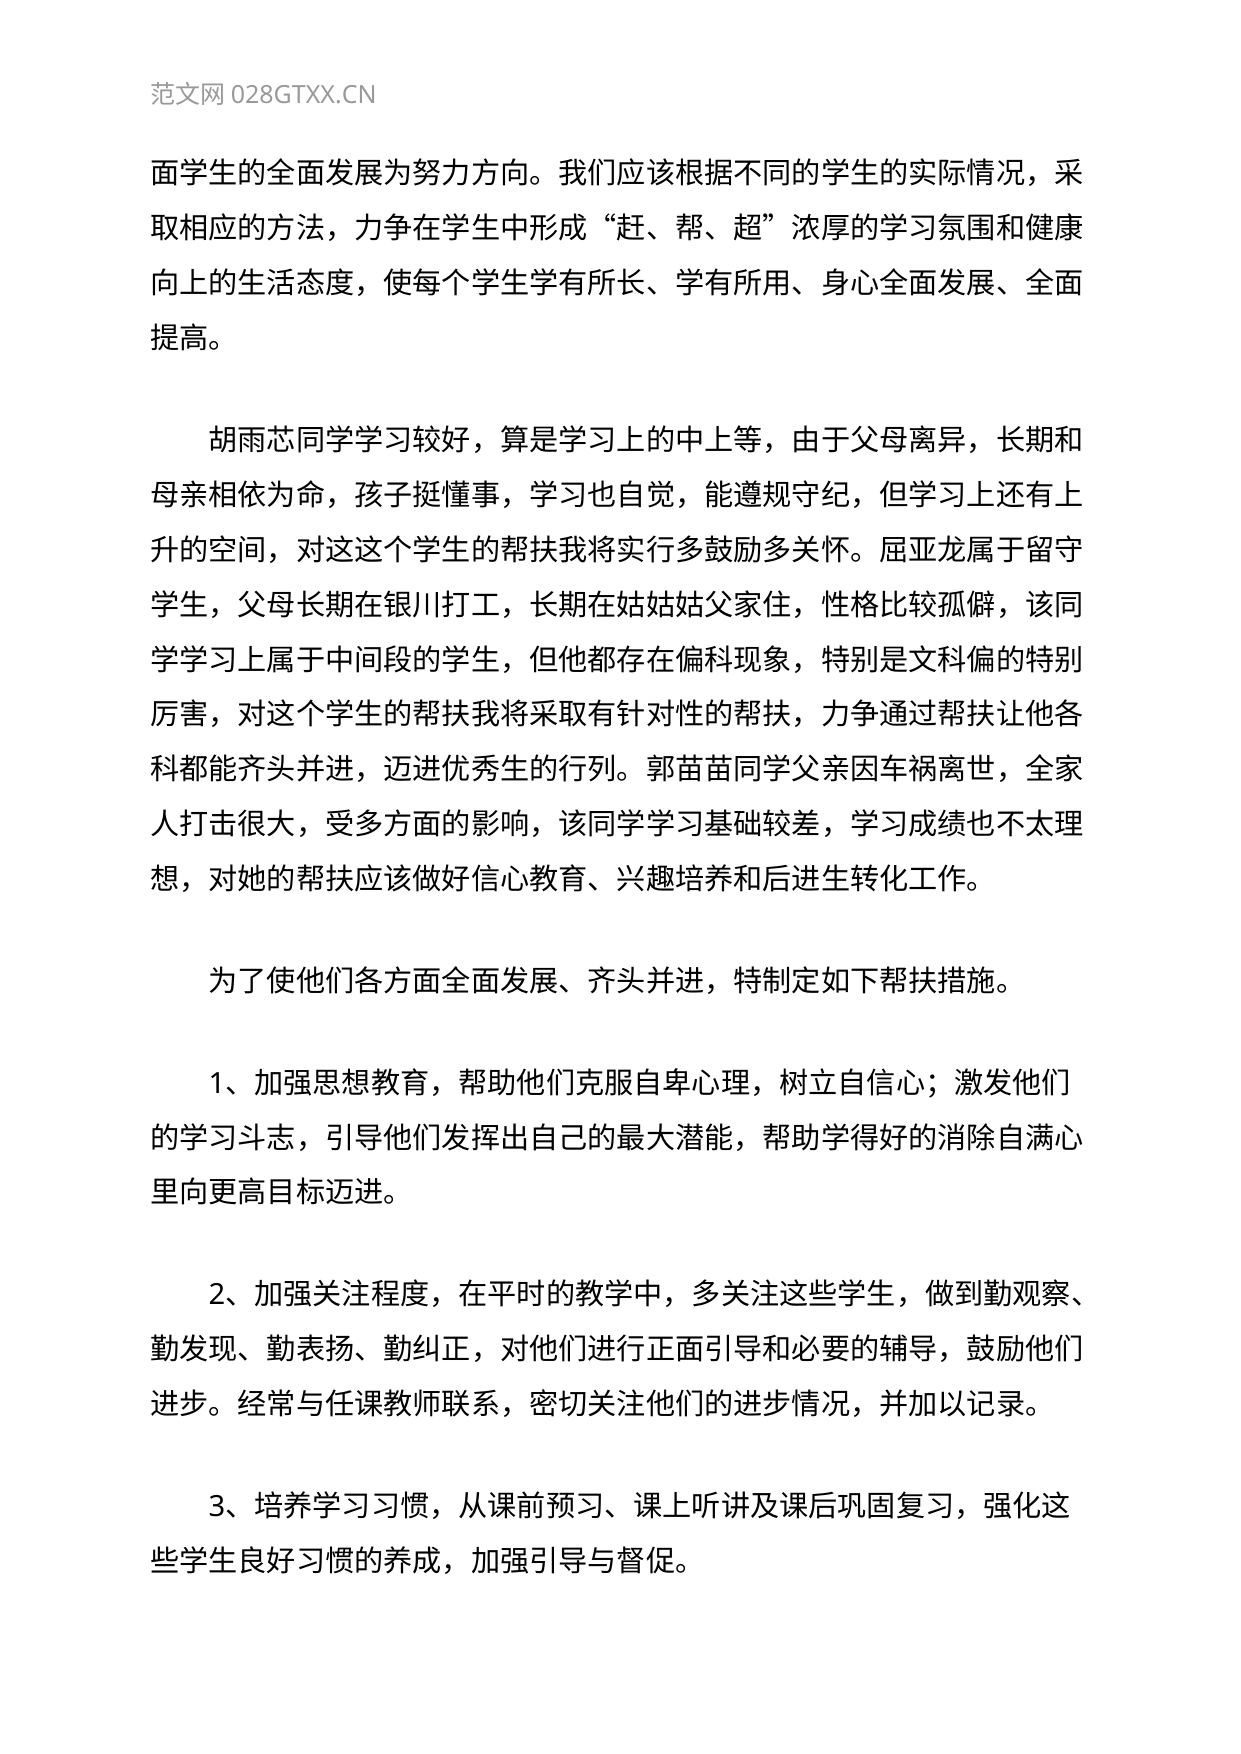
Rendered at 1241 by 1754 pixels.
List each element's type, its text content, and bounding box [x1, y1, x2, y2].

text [150, 150, 1090, 357]
text 1、加强思想教育，帮助他们克服自卑心理，树立自信心；激发他们的学习斗志，引导他们发挥出自己的最大潜能，帮助学得好的消除自满心里向更高目标迈进。 [150, 1059, 1090, 1211]
text 3、培养学习习惯，从课前预习、课上听讲及课后巩固复习，强化这些学生良好习惯的养成，加强引导与督促。 [150, 1482, 1090, 1580]
text 2、加强关注程度，在平时的教学中，多关注这些学生，做到勤观察、勤发现、勤表扬、勤纠正，对他们进行正面引导和必要的辅导，鼓励他们进步。经常与任课教师联系，密切关注他们的进步情况，并加以记录。 [150, 1271, 1090, 1423]
text 胡雨芯同学学习较好，算是学习上的中上等，由于父母离异，长期和母亲相依为命，孩子挺懂事，学习也自觉，能遵规守纪，但学习上还有上升的空间，对这这个学生的帮扶我将实行多鼓励多关怀。屈亚龙属于留守学生，父母长期在银川打工，长期在姑姑姑父家住，性格比较孤僻，该同学学习上属于中间段的学生，但他都存在偏科现象，特别是文科偏的特别厉害，对这个学生的帮扶我将采取有针对性的帮扶，力争通过帮扶让他各科都能齐头并进，迈进优秀生的行列。郭苗苗同学父亲因车祸离世，全家人打击很大，受多方面的影响，该同学学习基础较差，学习成绩也不太理想，对她的帮扶应该做好信心教育、兴趣培养和后进生转化工作。 [150, 416, 1090, 898]
text 为了使他们各方面全面发展、齐头并进，特制定如下帮扶措施。 [150, 957, 1090, 1000]
